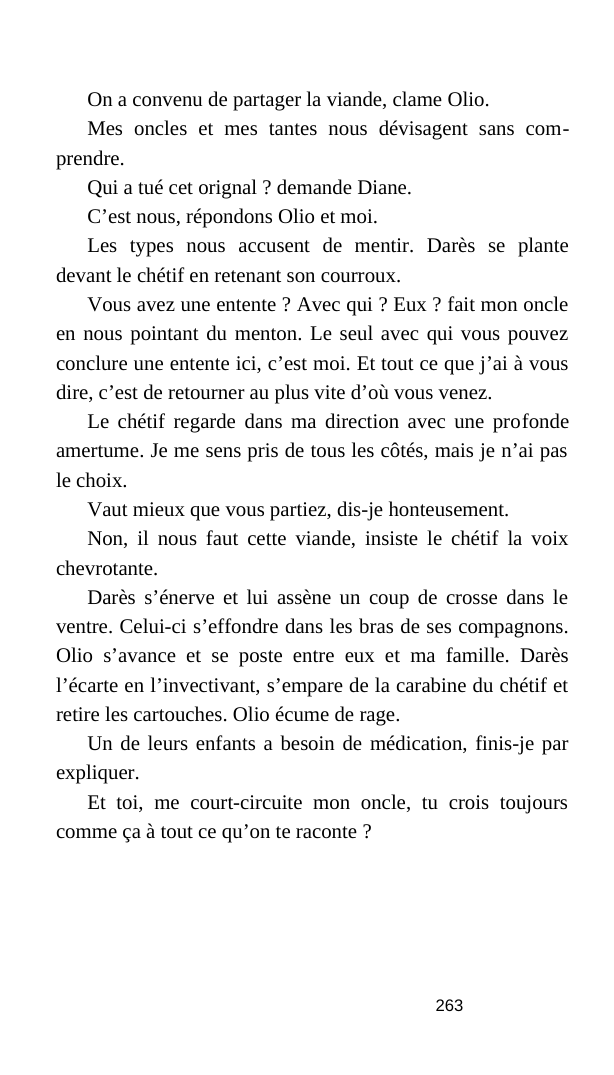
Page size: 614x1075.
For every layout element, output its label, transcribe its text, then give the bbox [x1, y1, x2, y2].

text Darès s’énerve et lui assène un coup de crosse dans le ventre. Celui-ci s’effondre dans les bras de ses compagnons. Olio s’avance et se poste entre eux et ma famille. Darès l’écarte en l’invectivant, s’empare de la carabine du chétif et retire les cartouches. Olio écume de rage. [56, 585, 569, 726]
text C’est nous, répondons Olio et moi. [56, 204, 569, 228]
text Non, il nous faut cette viande, insiste le chétif la voix chevrotante. [56, 526, 569, 579]
text Les types nous accusent de mentir. Darès se plante devant le chétif en retenant son courroux. [56, 233, 569, 287]
text Mes oncles et mes tantes nous dévisagent sans comprendre. [56, 116, 569, 170]
text Vous avez une entente ? Avec qui ? Eux ? fait mon oncle en nous pointant du menton. Le seul avec qui vous pouvez conclure une entente ici, c’est moi. Et tout ce que j’ai à vous dire, c’est de retourner au plus vite d’où vous venez. [56, 292, 569, 404]
text Vaut mieux que vous partiez, dis-je honteusement. [56, 497, 569, 521]
text Le chétif regarde dans ma direction avec une profonde amertume. Je me sens pris de tous les côtés, mais je n’ai pas le choix. [56, 409, 569, 492]
text 263 [435, 996, 463, 1015]
text On a convenu de partager la viande, clame Olio. [56, 87, 569, 111]
text Qui a tué cet orignal ? demande Diane. [56, 175, 569, 199]
text Un de leurs enfants a besoin de médication, finis-je par expliquer. [56, 731, 569, 784]
text Et toi, me court-circuite mon oncle, tu crois toujours comme ça à tout ce qu’on te raconte ? [56, 789, 569, 843]
